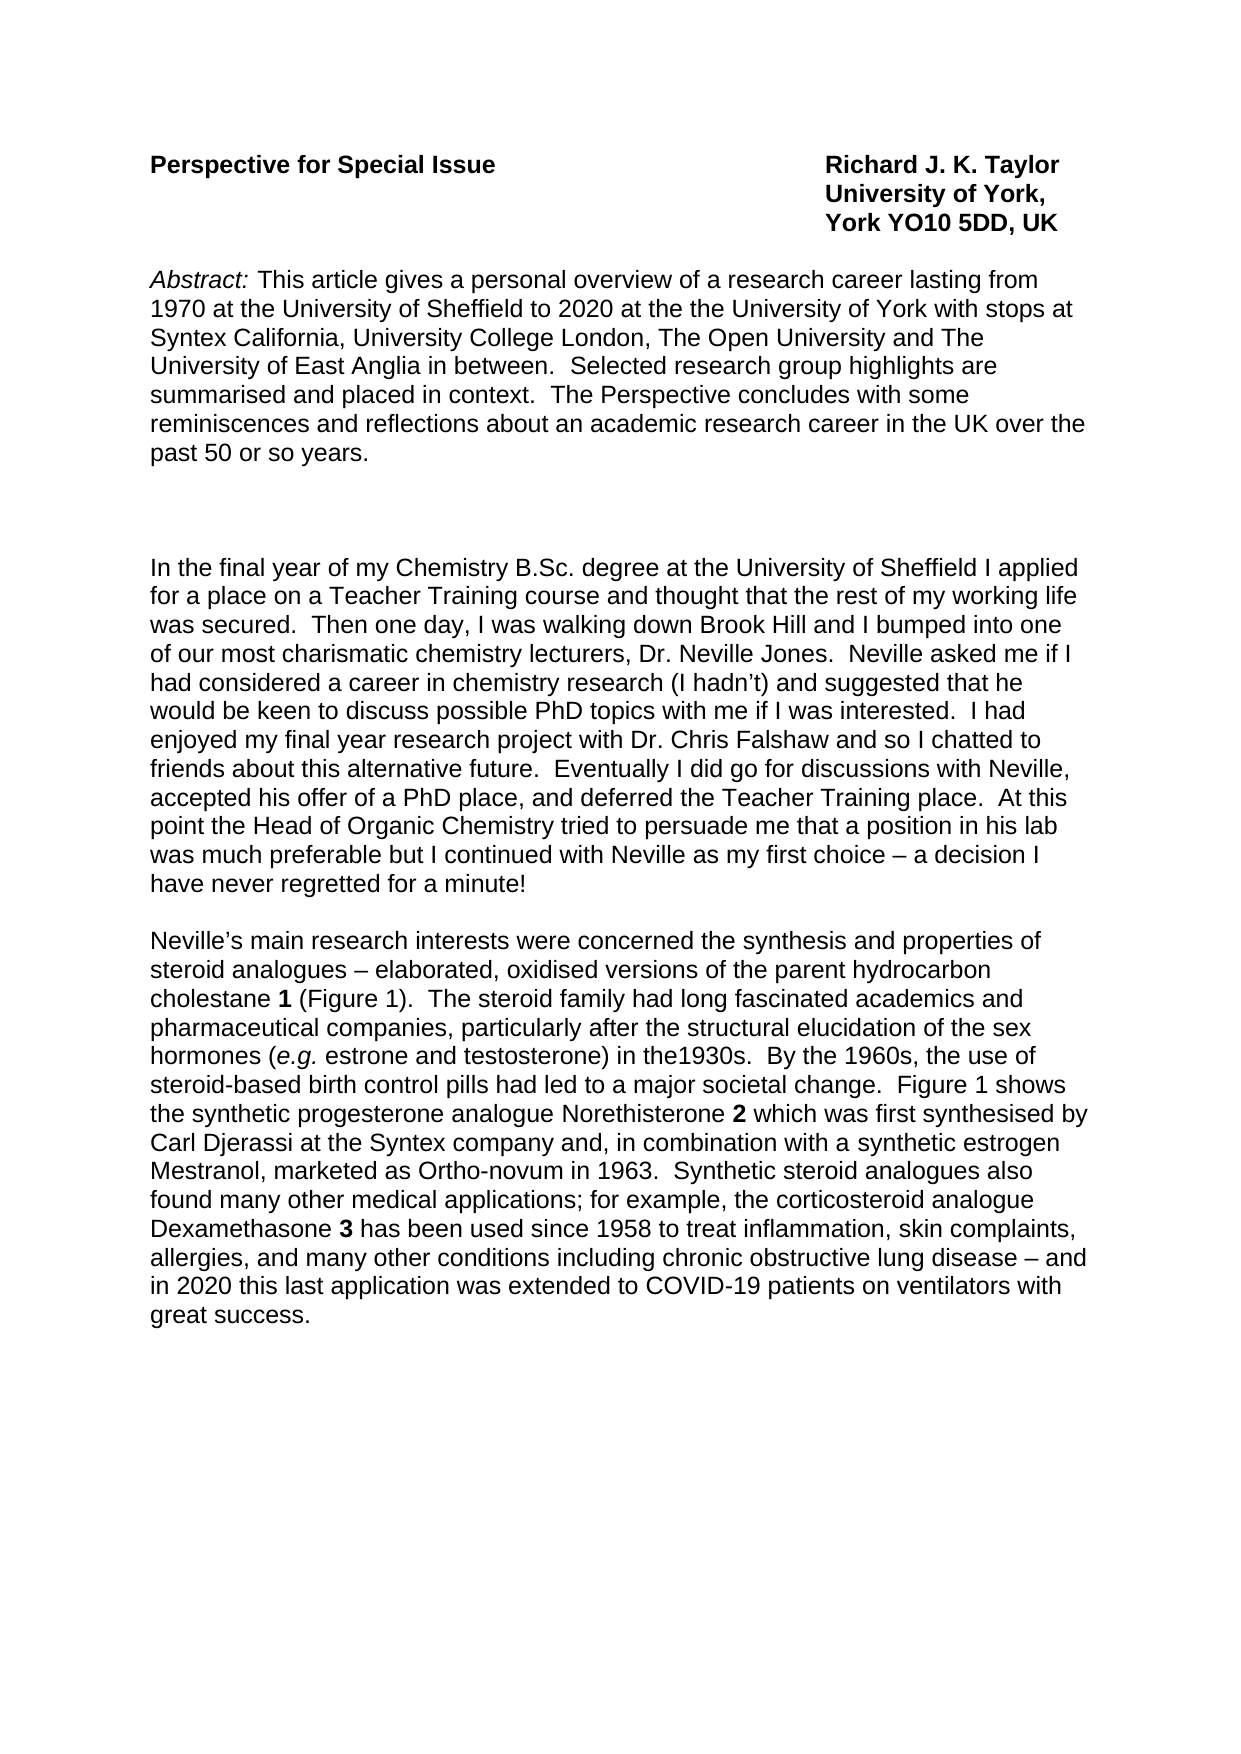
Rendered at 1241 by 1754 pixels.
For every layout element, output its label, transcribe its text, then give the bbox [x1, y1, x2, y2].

text Abstract: This article gives a personal overview of a research career lasting from 1970 at the University of Sheffield to 2020 at the the University of York with stops at Syntex California, University College London, The Open University and The University of East Anglia in between. Selected research group highlights are summarised and placed in context. The Perspective concludes with some reminiscences and reflections about an academic research career in the UK over the past 50 or so years. [150, 265, 1090, 466]
text Perspective for Special Issue Richard J. K. Taylor [150, 150, 1090, 179]
text Neville’s main research interests were concerned the synthesis and properties of steroid analogues – elaborated, oxidised versions of the parent hydrocarbon cholestane 1 (Figure 1). The steroid family had long fascinated academics and pharmaceutical companies, particularly after the structural elucidation of the sex hormones (e.g. estrone and testosterone) in the1930s. By the 1960s, the use of steroid-based birth control pills had led to a major societal change. Figure 1 shows the synthetic progesterone analogue Norethisterone 2 which was first synthesised by Carl Djerassi at the Syntex company and, in combination with a synthetic estrogen Mestranol, marketed as Ortho-novum in 1963. Synthetic steroid analogues also found many other medical applications; for example, the corticosteroid analogue Dexamethasone 3 has been used since 1958 to treat inflammation, skin complaints, allergies, and many other conditions including chronic obstructive lung disease – and in 2020 this last application was extended to COVID-19 patients on ventilators with great success. [150, 926, 1090, 1329]
text In the final year of my Chemistry B.Sc. degree at the University of Sheffield I applied for a place on a Teacher Training course and thought that the rest of my working life was secured. Then one day, I was walking down Brook Hill and I bumped into one of our most charismatic chemistry lecturers, Dr. Neville Jones. Neville asked me if I had considered a career in chemistry research (I hadn’t) and suggested that he would be keen to discuss possible PhD topics with me if I was interested. I had enjoyed my final year research project with Dr. Chris Falshaw and so I chatted to friends about this alternative future. Eventually I did go for discussions with Neville, accepted his offer of a PhD place, and deferred the Teacher Training place. At this point the Head of Organic Chemistry tried to persuade me that a position in his lab was much preferable but I continued with Neville as my first choice – a decision I have never regretted for a minute! [150, 552, 1090, 897]
text University of York, York YO10 5DD, UK [825, 179, 1090, 236]
